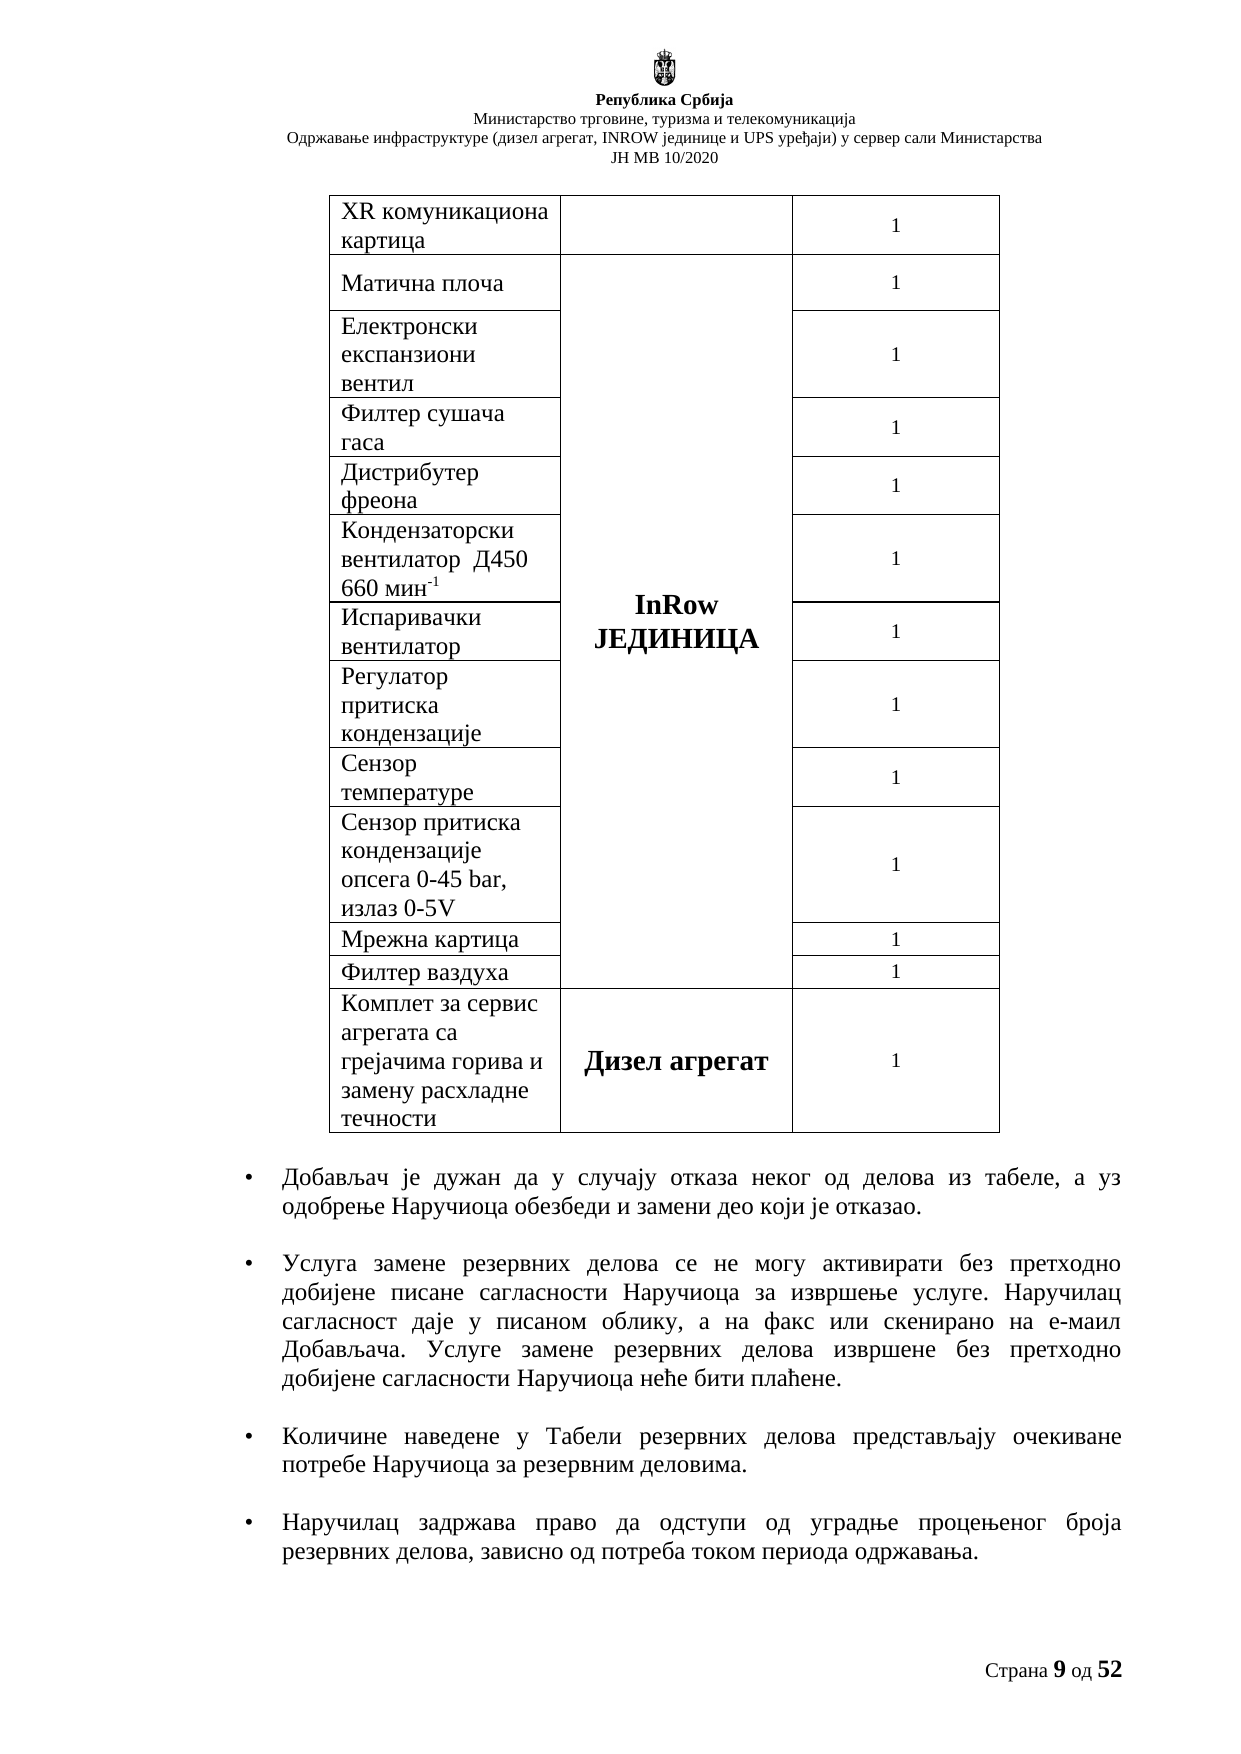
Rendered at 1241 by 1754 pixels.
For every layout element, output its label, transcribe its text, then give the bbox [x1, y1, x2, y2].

table_cell Филтер ваздуха [330, 956, 560, 987]
list Количине наведене у Табели резервних делова представљају очекиване потребе Наручиоца за резервним деловима. [244, 1421, 1122, 1478]
table_cell 1 [793, 398, 999, 456]
table_cell 1 [793, 311, 999, 397]
table_cell 1 [793, 748, 999, 806]
table_cell Сензор температуре [330, 748, 560, 806]
table_cell 1 [793, 515, 999, 601]
table_cell Матична плоча [330, 255, 560, 310]
table_cell Сензор притиска кондензације опсега 0-45 bar, излаз 0-5V [330, 807, 560, 922]
table_cell 1 [793, 807, 999, 922]
table_cell 1 [793, 956, 999, 987]
table_cell 1 [793, 603, 999, 660]
list Услуга замене резервних делова се не могу активирати без претходно добијене писане сагласности Наручиоца за извршење услуге. Наручилац сагласност даје у писаном облику, а на факс или скенирано на е-маил Добављача. Услуге замене резервних делова извршене без претходно добијене сагласности Наручиоца неће бити плаћене. [244, 1248, 1122, 1392]
list Нaручилaц зaдржaвa прaвo дa oдступи oд уградње прoцeњeнoг брoja рeзeрвних дeлoвa, зaвиснo oд пoтрeбa тoкoм пeриoдa oдржaвaњa. [244, 1507, 1122, 1564]
table_cell Кондензаторски вентилатор Д450 660 мин-1 [330, 515, 560, 601]
table_cell Дизел агрегат [561, 989, 792, 1132]
table_cell 1 [793, 661, 999, 747]
table_cell 1 [793, 196, 999, 253]
table_cell 1 [793, 989, 999, 1132]
table_cell Комплет за сервис агрегата са грејачима горива и замену расхладне течности [330, 989, 560, 1132]
table_cell Мрежна картица [330, 923, 560, 954]
table_cell 1 [793, 457, 999, 514]
table_cell Електронски експанзиони вентил [330, 311, 560, 397]
table_cell 1 [793, 255, 999, 310]
table_cell XR комуникациона картица [330, 196, 560, 253]
table_cell Дистрибутер фреона [330, 457, 560, 514]
table_cell InRow ЈЕДИНИЦА [561, 255, 792, 987]
table_cell Регулатор притиска кондензације [330, 661, 560, 747]
table_cell Филтер сушача гаса [330, 398, 560, 456]
table_cell Испаривачки вентилатор [330, 603, 560, 660]
table_cell 1 [793, 923, 999, 954]
list Добављач је дужан да у случају отказа неког од делова из табеле, а уз одобрење Наручиоца обезбеди и замени део који је отказао. [244, 1162, 1122, 1219]
